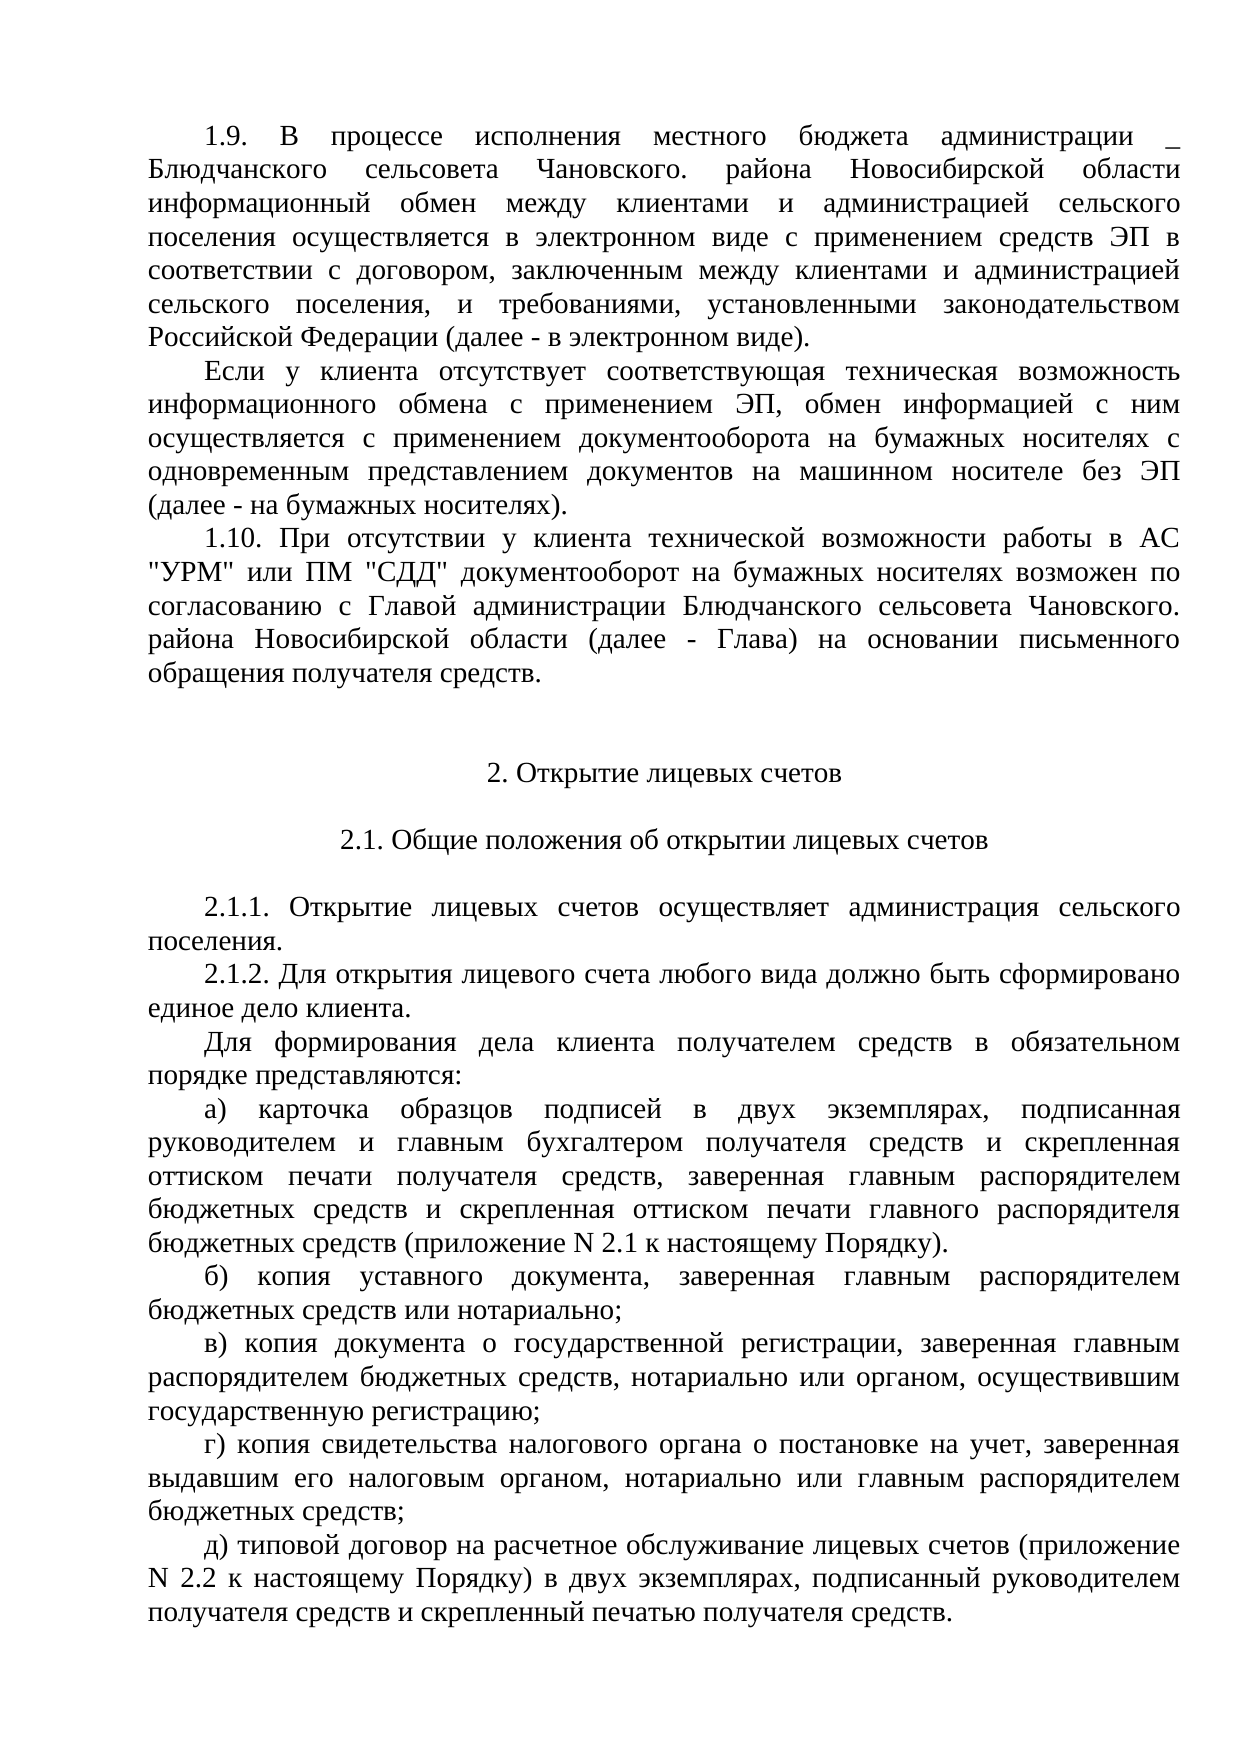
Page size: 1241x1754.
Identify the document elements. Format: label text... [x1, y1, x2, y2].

text 2.1. Общие положения об открытии лицевых счетов [148, 822, 1181, 856]
text б) копия уставного документа, заверенная главным распорядителем бюджетных средств или нотариально; [148, 1258, 1181, 1326]
text 2.1.1. Открытие лицевых счетов осуществляет администрация сельского поселения. [148, 889, 1181, 957]
text 1.10. При отсутствии у клиента технической возможности работы в АС "УРМ" или ПМ "СДД" документооборот на бумажных носителях возможен по согласованию с Главой администрации Блюдчанского сельсовета Чановского. района Новосибирской области (далее - Глава) на основании письменного обращения получателя средств. [148, 521, 1181, 688]
text в) копия документа о государственной регистрации, заверенная главным распорядителем бюджетных средств, нотариально или органом, осуществившим государственную регистрацию; [148, 1326, 1181, 1426]
text Если у клиента отсутствует соответствующая техническая возможность информационного обмена с применением ЭП, обмен информацией с ним осуществляется с применением документооборота на бумажных носителях с одновременным представлением документов на машинном носителе без ЭП (далее - на бумажных носителях). [148, 353, 1181, 521]
text д) типовой договор на расчетное обслуживание лицевых счетов (приложение N 2.2 к настоящему Порядку) в двух экземплярах, подписанный руководителем получателя средств и скрепленный печатью получателя средств. [148, 1527, 1181, 1627]
text 1.9. В процессе исполнения местного бюджета администрации _ Блюдчанского сельсовета Чановского. района Новосибирской области информационный обмен между клиентами и администрацией сельского поселения осуществляется в электронном виде с применением средств ЭП в соответствии с договором, заключенным между клиентами и администрацией сельского поселения, и требованиями, установленными законодательством Российской Федерации (далее - в электронном виде). [148, 118, 1181, 353]
text 2.1.2. Для открытия лицевого счета любого вида должно быть сформировано единое дело клиента. [148, 957, 1181, 1024]
text а) карточка образцов подписей в двух экземплярах, подписанная руководителем и главным бухгалтером получателя средств и скрепленная оттиском печати получателя средств, заверенная главным распорядителем бюджетных средств и скрепленная оттиском печати главного распорядителя бюджетных средств (приложение N 2.1 к настоящему Порядку). [148, 1091, 1181, 1258]
text г) копия свидетельства налогового органа о постановке на учет, заверенная выдавшим его налоговым органом, нотариально или главным распорядителем бюджетных средств; [148, 1426, 1181, 1527]
text 2. Открытие лицевых счетов [148, 755, 1181, 789]
text Для формирования дела клиента получателем средств в обязательном порядке представляются: [148, 1024, 1181, 1091]
